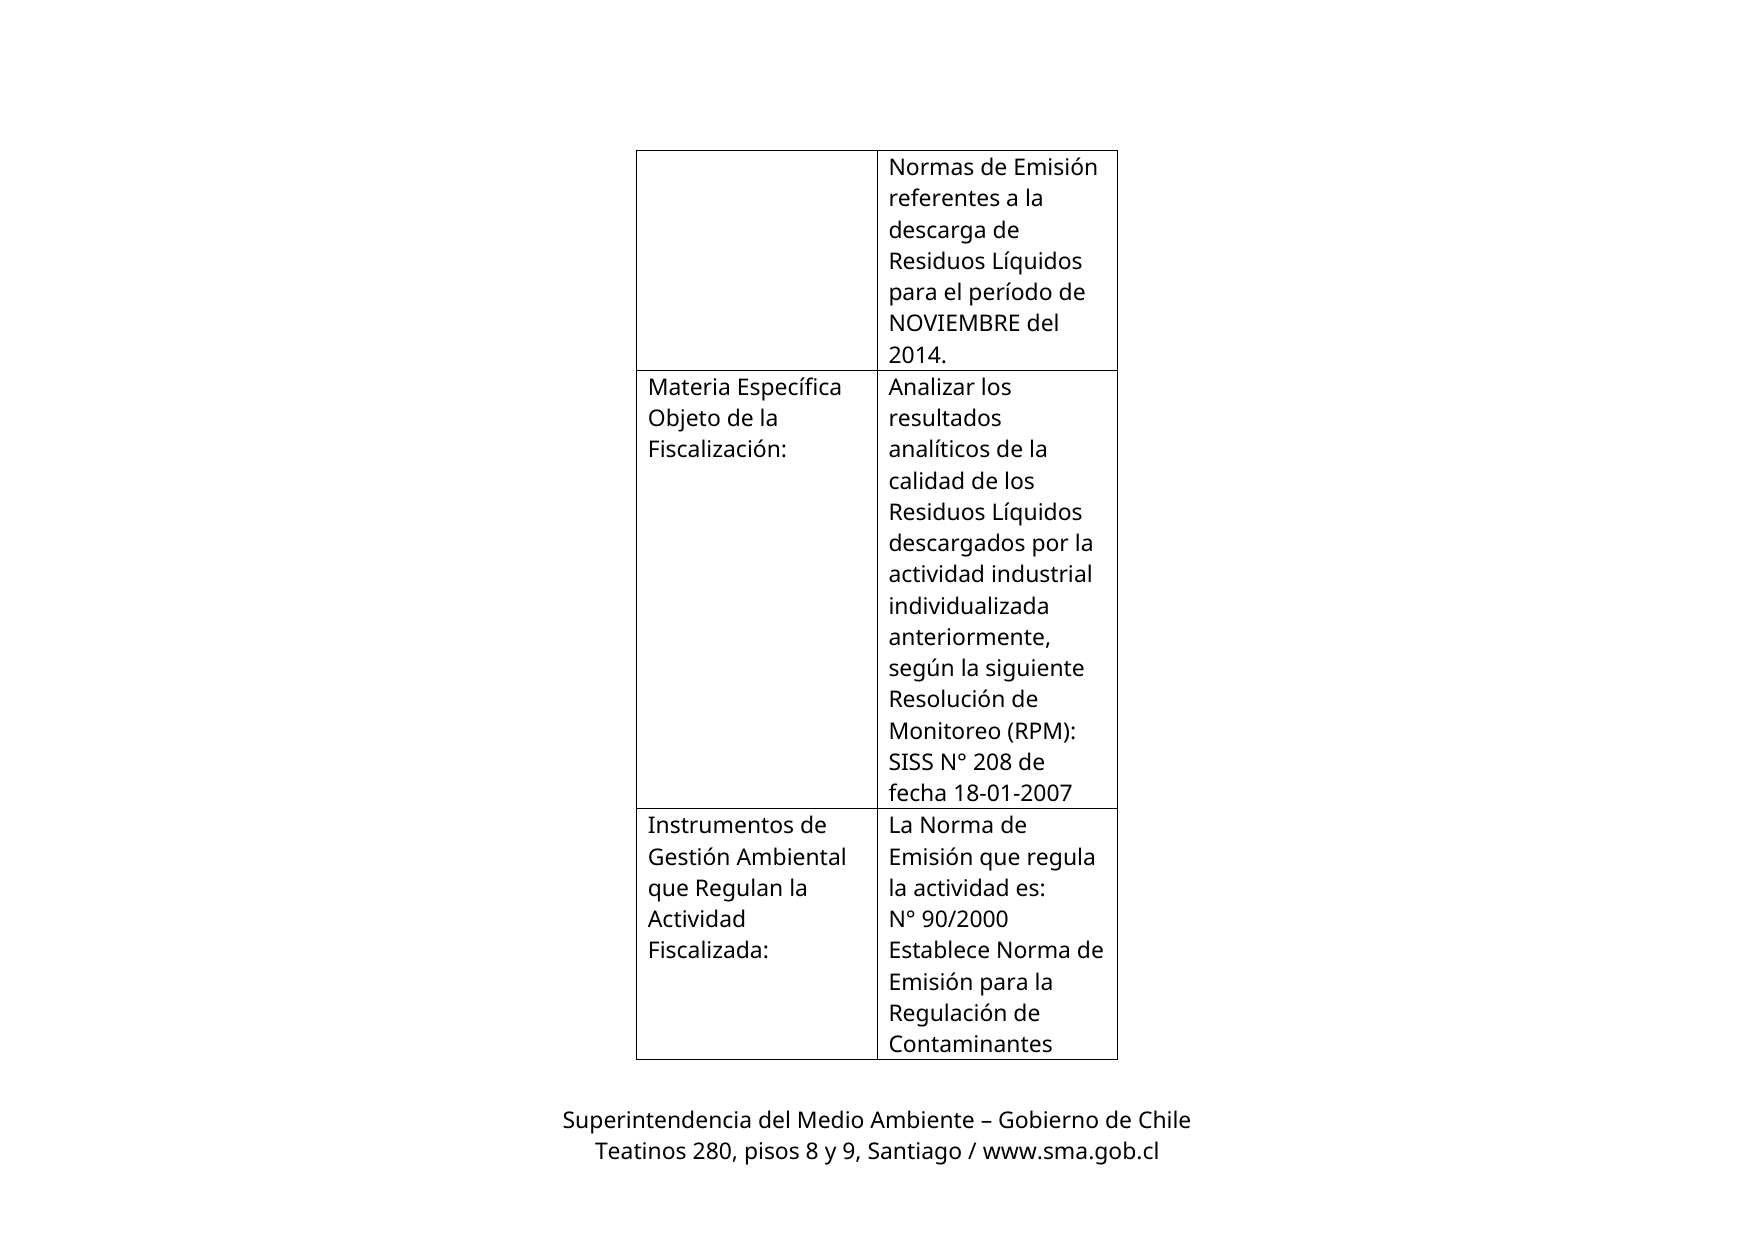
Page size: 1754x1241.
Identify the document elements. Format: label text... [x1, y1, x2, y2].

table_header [637, 151, 877, 370]
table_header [878, 151, 1117, 370]
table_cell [637, 809, 877, 1059]
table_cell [878, 809, 1117, 1059]
table_cell Analizar los resultados analíticos de la calidad de los Residuos Líquidos descargados por la actividad industrial individualizada anteriormente, según la siguiente Resolución de Monitoreo (RPM): SISS N° 208 de fecha 18-01-2007 [878, 371, 1117, 808]
table_cell Materia Específica Objeto de la Fiscalización: [637, 371, 877, 808]
